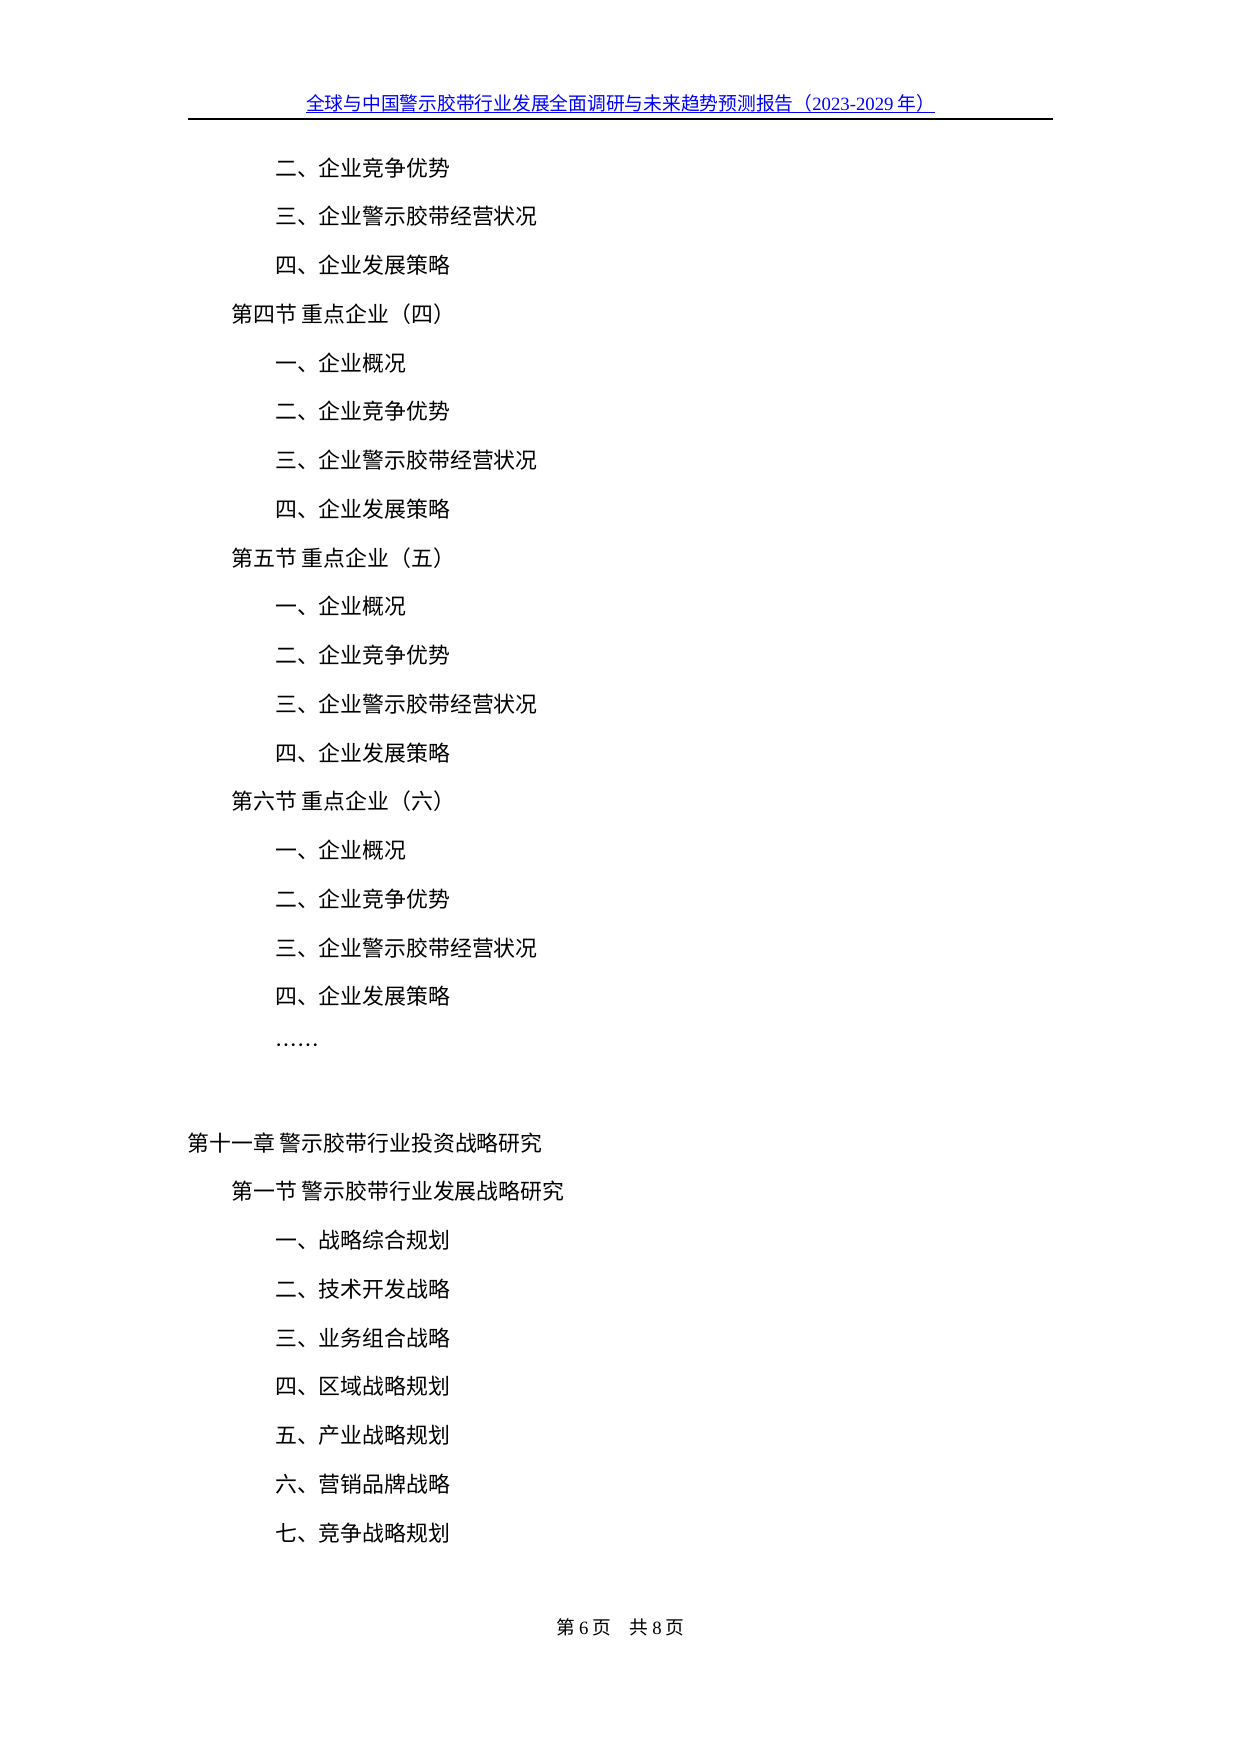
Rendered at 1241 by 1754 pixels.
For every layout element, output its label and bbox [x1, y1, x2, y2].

text [187, 150, 1053, 1548]
